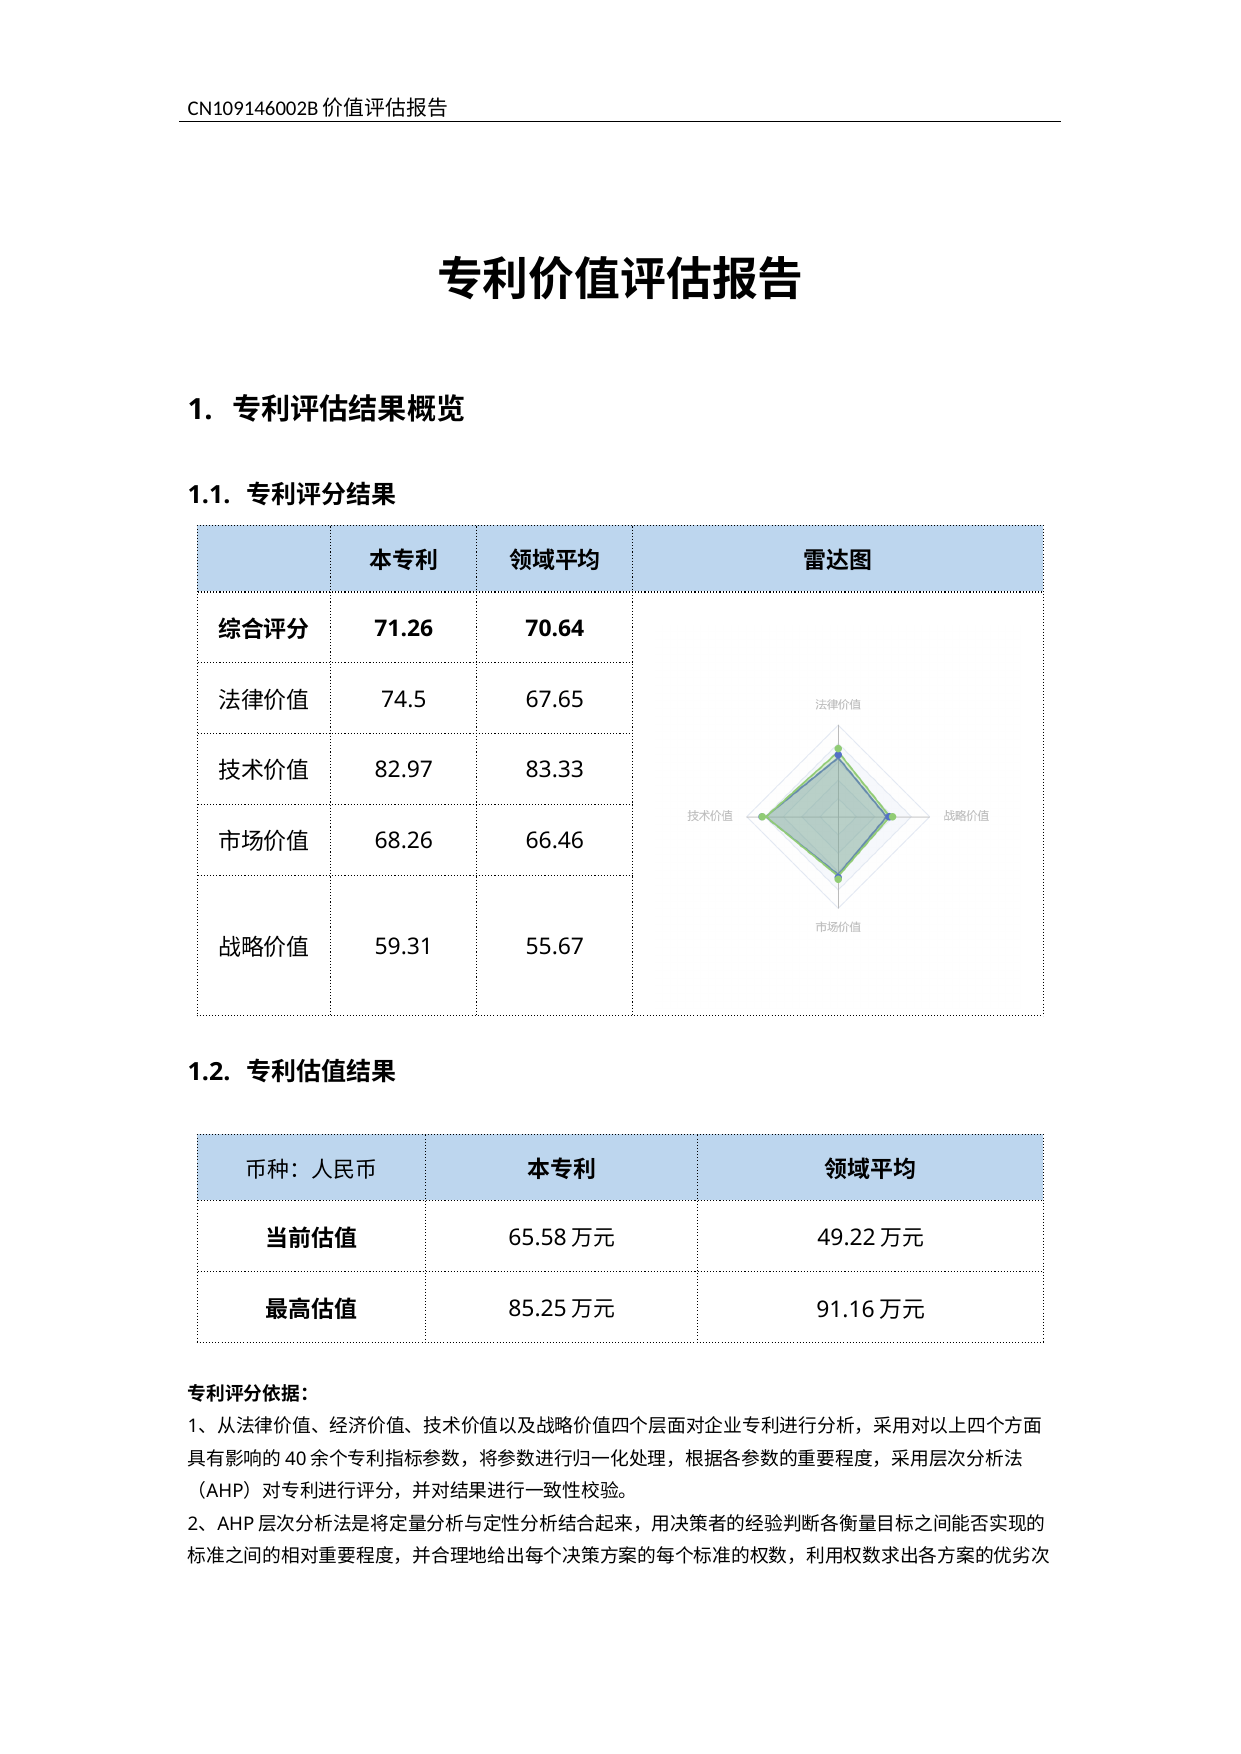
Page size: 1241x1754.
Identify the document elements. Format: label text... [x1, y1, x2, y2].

table_cell 83.33 [477, 733, 633, 804]
table_header 本专利 [425, 1134, 698, 1200]
table_cell 当前估值 [197, 1200, 425, 1271]
table_cell 65.58万元 [425, 1200, 698, 1271]
table_cell 71.26 [330, 591, 477, 662]
picture [655, 625, 1021, 1009]
table_header 雷达图 [633, 525, 1043, 591]
table_cell [633, 591, 1043, 1015]
table_header 币种：人民币 [197, 1134, 425, 1200]
table_cell 91.16万元 [698, 1271, 1043, 1342]
table_header 领域平均 [698, 1134, 1043, 1200]
table_header [197, 525, 330, 591]
table_cell 法律价值 [197, 662, 330, 733]
table_header 领域平均 [477, 525, 633, 591]
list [187, 1506, 1053, 1571]
text 专利评分依据： [187, 1376, 1053, 1408]
table_cell 战略价值 [197, 875, 330, 1015]
table_cell 68.26 [330, 804, 477, 875]
table_cell 综合评分 [197, 591, 330, 662]
table_cell 82.97 [330, 733, 477, 804]
table_cell 59.31 [330, 875, 477, 1015]
table_cell 85.25万元 [425, 1271, 698, 1342]
table_cell 技术价值 [197, 733, 330, 804]
subtitle 专利估值结果 [187, 1037, 1053, 1102]
table_header 本专利 [330, 525, 477, 591]
table_cell 74.5 [330, 662, 477, 733]
table_cell 市场价值 [197, 804, 330, 875]
table_cell 70.64 [477, 591, 633, 662]
table_cell 49.22万元 [698, 1200, 1043, 1271]
table_cell 55.67 [477, 875, 633, 1015]
subtitle 专利评分结果 [187, 460, 1053, 525]
subtitle 专利评估结果概览 [187, 374, 1053, 439]
text 专利价值评估报告 [187, 227, 1053, 324]
table_cell 67.65 [477, 662, 633, 733]
list 从法律价值、经济价值、技术价值以及战略价值四个层面对企业专利进行分析，采用对以上四个方面具有影响的40余个专利指标参数，将参数进行归一化处理，根据各参数的重要程度，采用层次分析法（AHP）对专利进行评分，并对结果进行一致性校验。 [187, 1408, 1053, 1506]
table_cell 最高估值 [197, 1271, 425, 1342]
table_cell 66.46 [477, 804, 633, 875]
